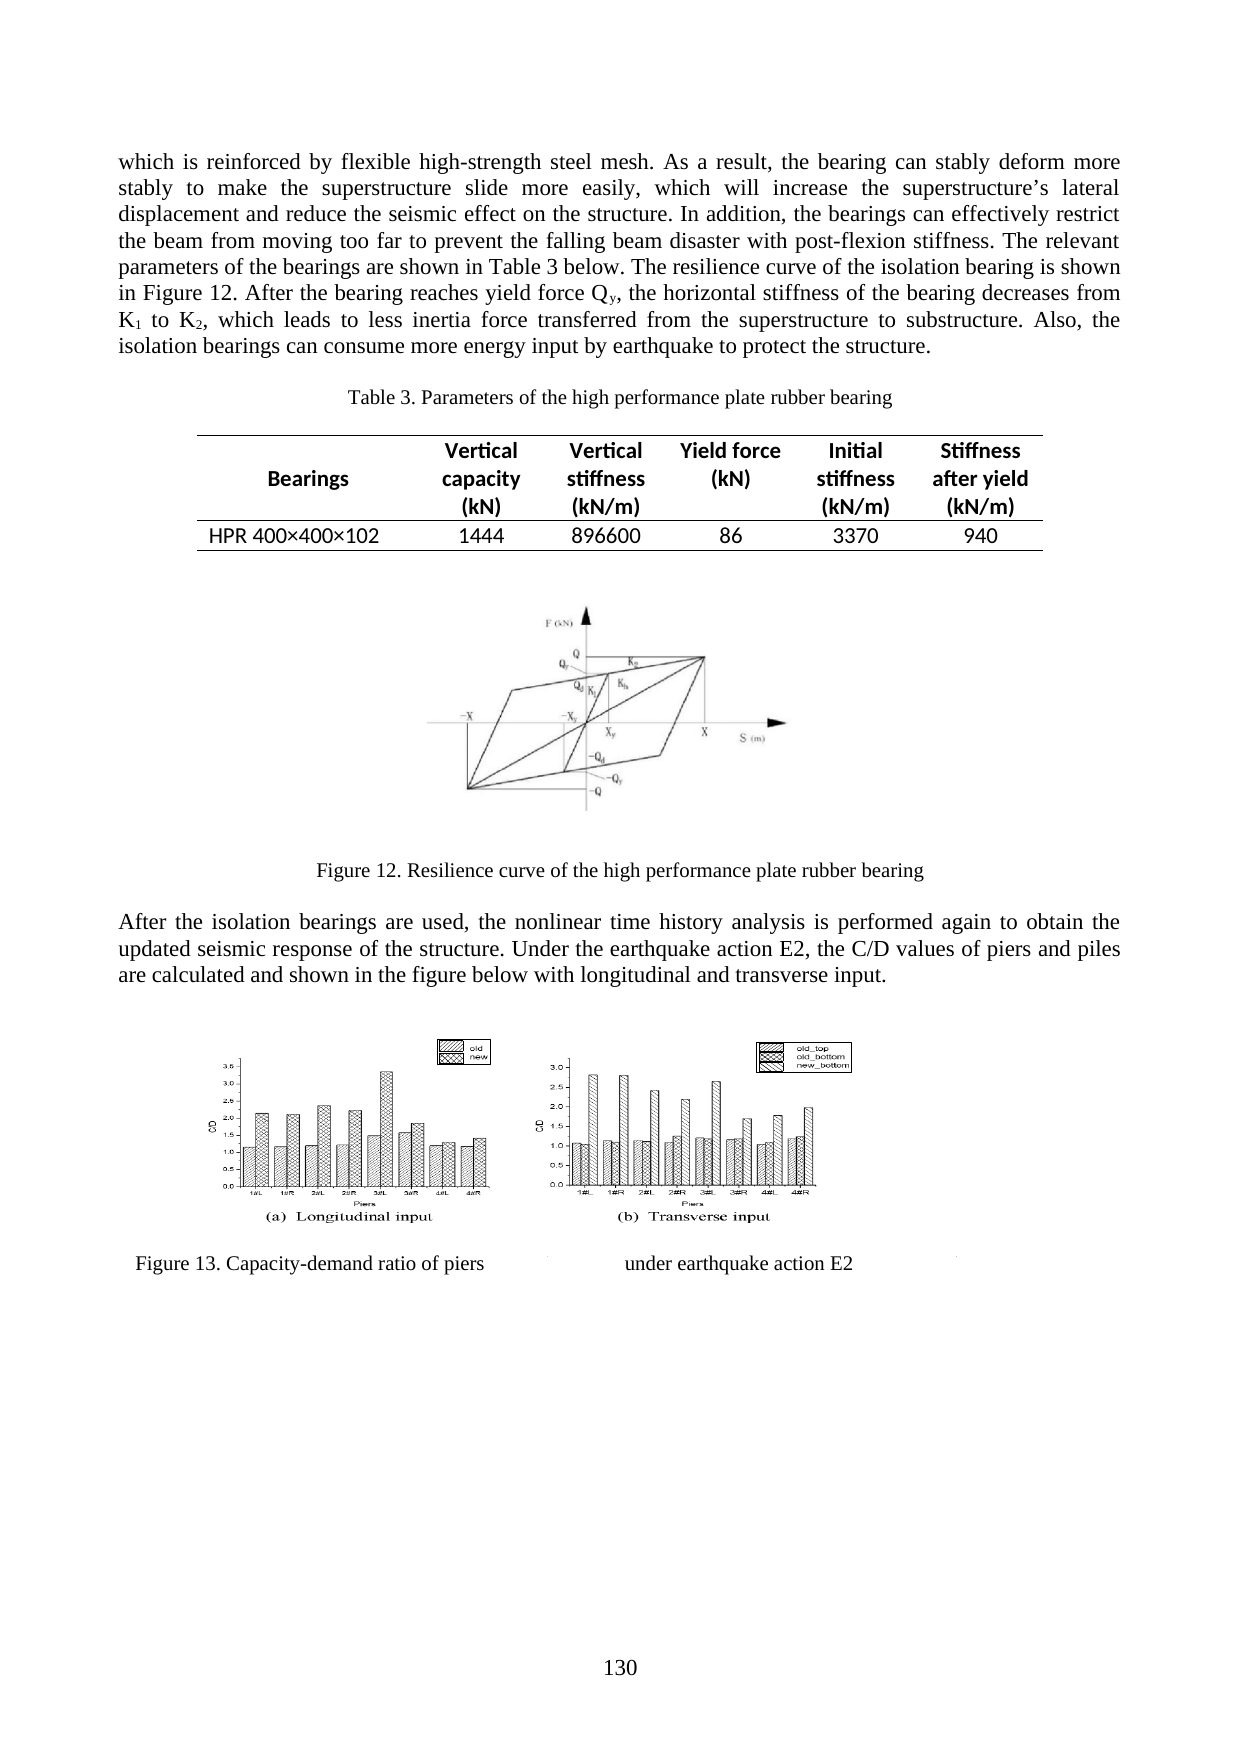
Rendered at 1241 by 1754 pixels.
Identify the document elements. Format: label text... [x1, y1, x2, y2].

picture [449, 1045, 456, 1051]
table_header Yield force (kN) [668, 436, 793, 520]
table_cell HPR 400×400×102 [197, 521, 419, 549]
table_cell 1444 [419, 521, 543, 549]
table_header Bearings [197, 436, 419, 520]
table_header Vertical capacity (kN) [419, 436, 543, 520]
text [118, 148, 1122, 358]
text After the isolation bearings are used, the nonlinear time history analysis is performed again to obtain the updated seismic response of the structure. Under the earthquake action E2, the C/D values of piers and piles are calculated and shown in the figure below with longitudinal and transverse input. [118, 908, 1122, 987]
picture [453, 1045, 460, 1051]
table_cell 896600 [544, 521, 668, 549]
table_cell 940 [918, 521, 1043, 549]
text Table 3. Parameters of the high performance plate rubber bearing [118, 385, 1122, 409]
table_cell 86 [668, 521, 793, 549]
picture [774, 1063, 783, 1070]
picture [464, 1045, 490, 1064]
picture [762, 1063, 774, 1071]
table_header Vertical stiffness (kN/m) [544, 436, 668, 520]
picture [208, 1045, 849, 1223]
table_header Stiffness after yield (kN/m) [918, 436, 1043, 520]
text Figure 13. Capacity-demand ratio of piers under earthquake action E2 [118, 1251, 1122, 1274]
picture [784, 1045, 849, 1072]
table_cell 3370 [793, 521, 918, 549]
picture [426, 603, 815, 811]
text Figure 12. Resilience curve of the high performance plate rubber bearing [118, 858, 1122, 882]
picture [768, 1063, 780, 1071]
table_header Initial stiffness (kN/m) [793, 436, 918, 520]
picture [760, 1065, 769, 1071]
